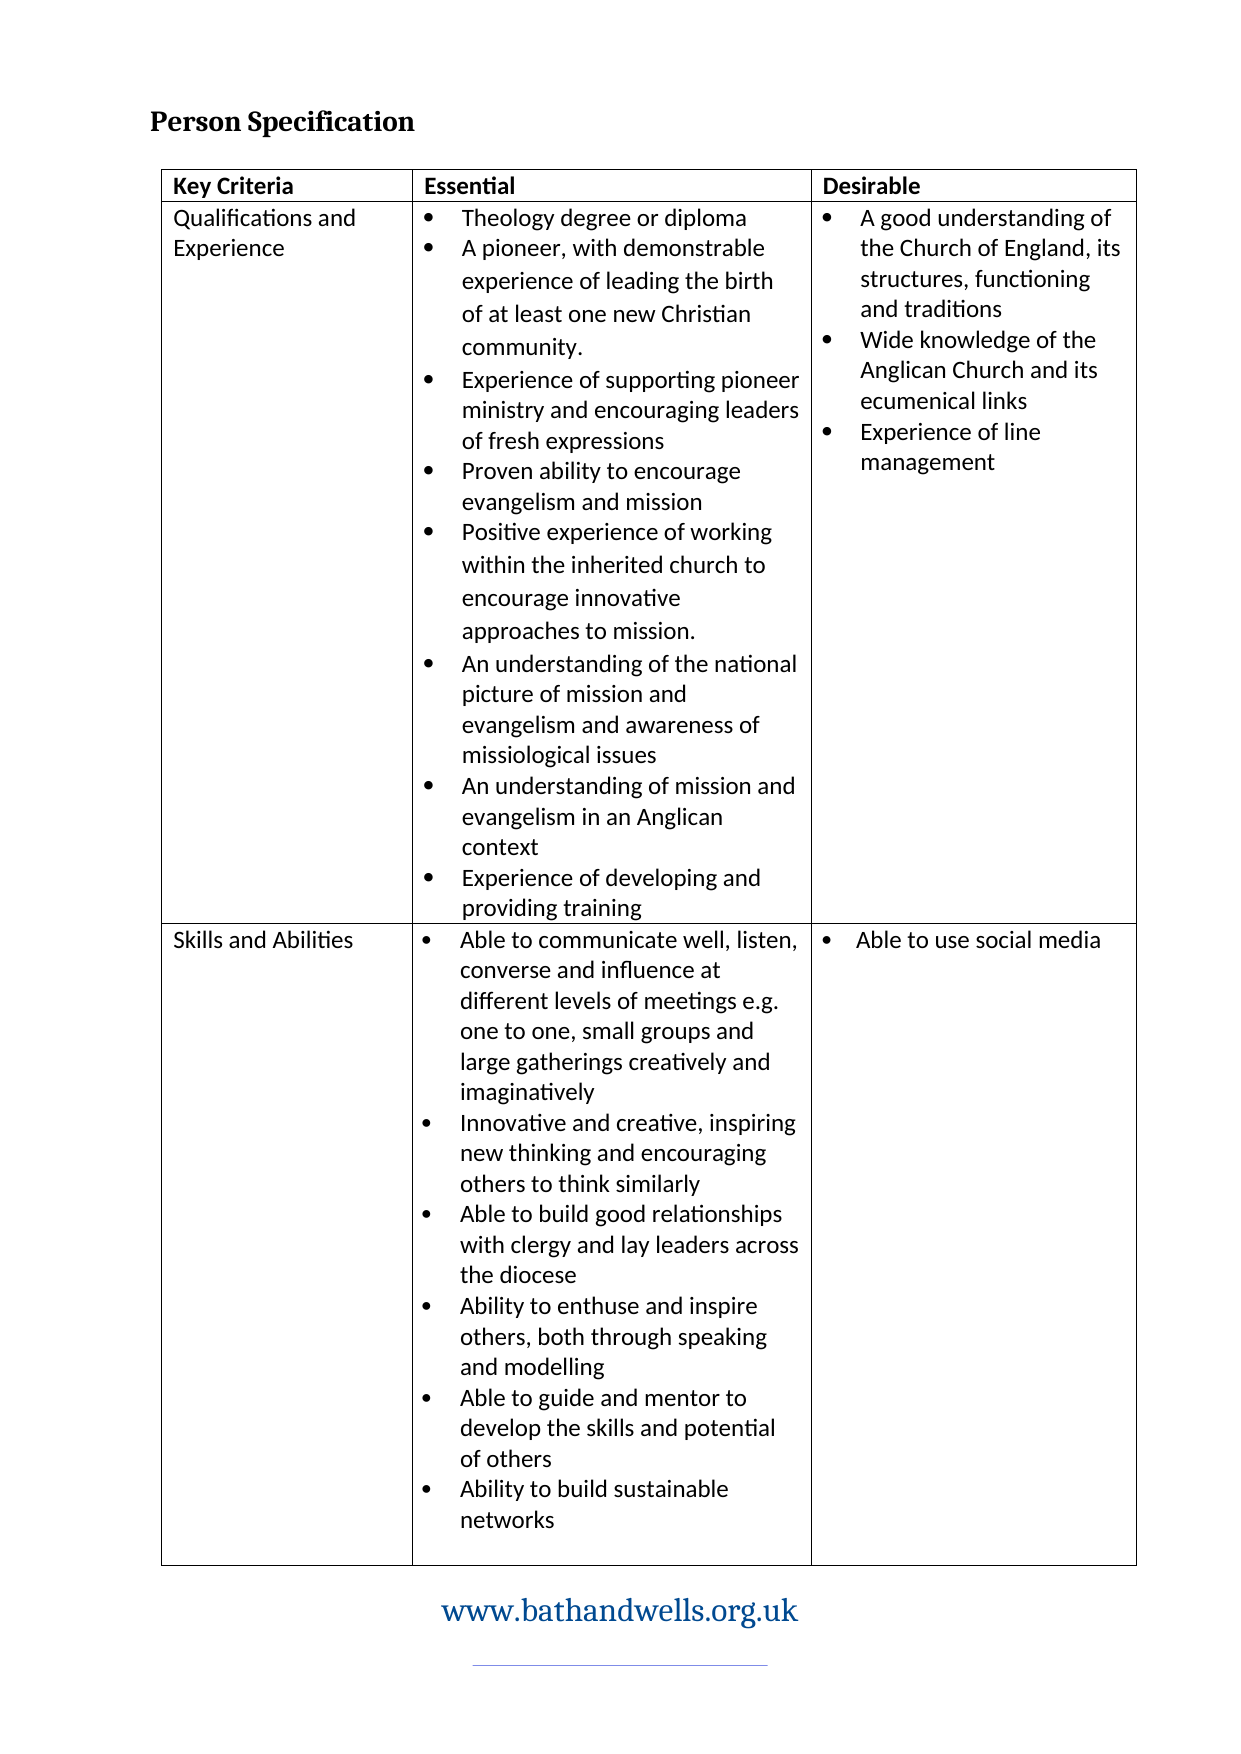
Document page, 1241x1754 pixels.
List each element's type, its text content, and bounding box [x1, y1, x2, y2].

table_header Essential [413, 170, 811, 201]
table_cell Qualifications and Experience [162, 202, 412, 923]
table_cell Skills and Abilities [162, 924, 412, 1565]
table_header Desirable [812, 170, 1136, 201]
table_cell A good understanding of the Church of England, its structures, functioning and traditions Wide knowledge of the Anglican Church and its ecumenical links Experience of line management [812, 202, 1136, 923]
text Person Specification [150, 105, 1090, 138]
table_header Key Criteria [162, 170, 412, 201]
table_cell Able to communicate well, listen, converse and influence at different levels of meetings e.g. one to one, small groups and large gatherings creatively and imaginatively Innovative and creative, inspiring new thinking and encouraging others to think similarly Able to build good relationships with clergy and lay leaders across the diocese Ability to enthuse and inspire others, both through speaking and modelling Able to guide and mentor to develop the skills and potential of others Ability to build sustainable networks [413, 924, 811, 1565]
table_cell Theology degree or diploma A pioneer, with demonstrable experience of leading the birth of at least one new Christian community. Experience of supporting pioneer ministry and encouraging leaders of fresh expressions Proven ability to encourage evangelism and mission Positive experience of working within the inherited church to encourage innovative approaches to mission. An understanding of the national picture of mission and evangelism and awareness of missiological issues An understanding of mission and evangelism in an Anglican context Experience of developing and providing training [413, 202, 811, 923]
picture [472, 1659, 768, 1666]
table_cell Able to use social media [812, 924, 1136, 1565]
